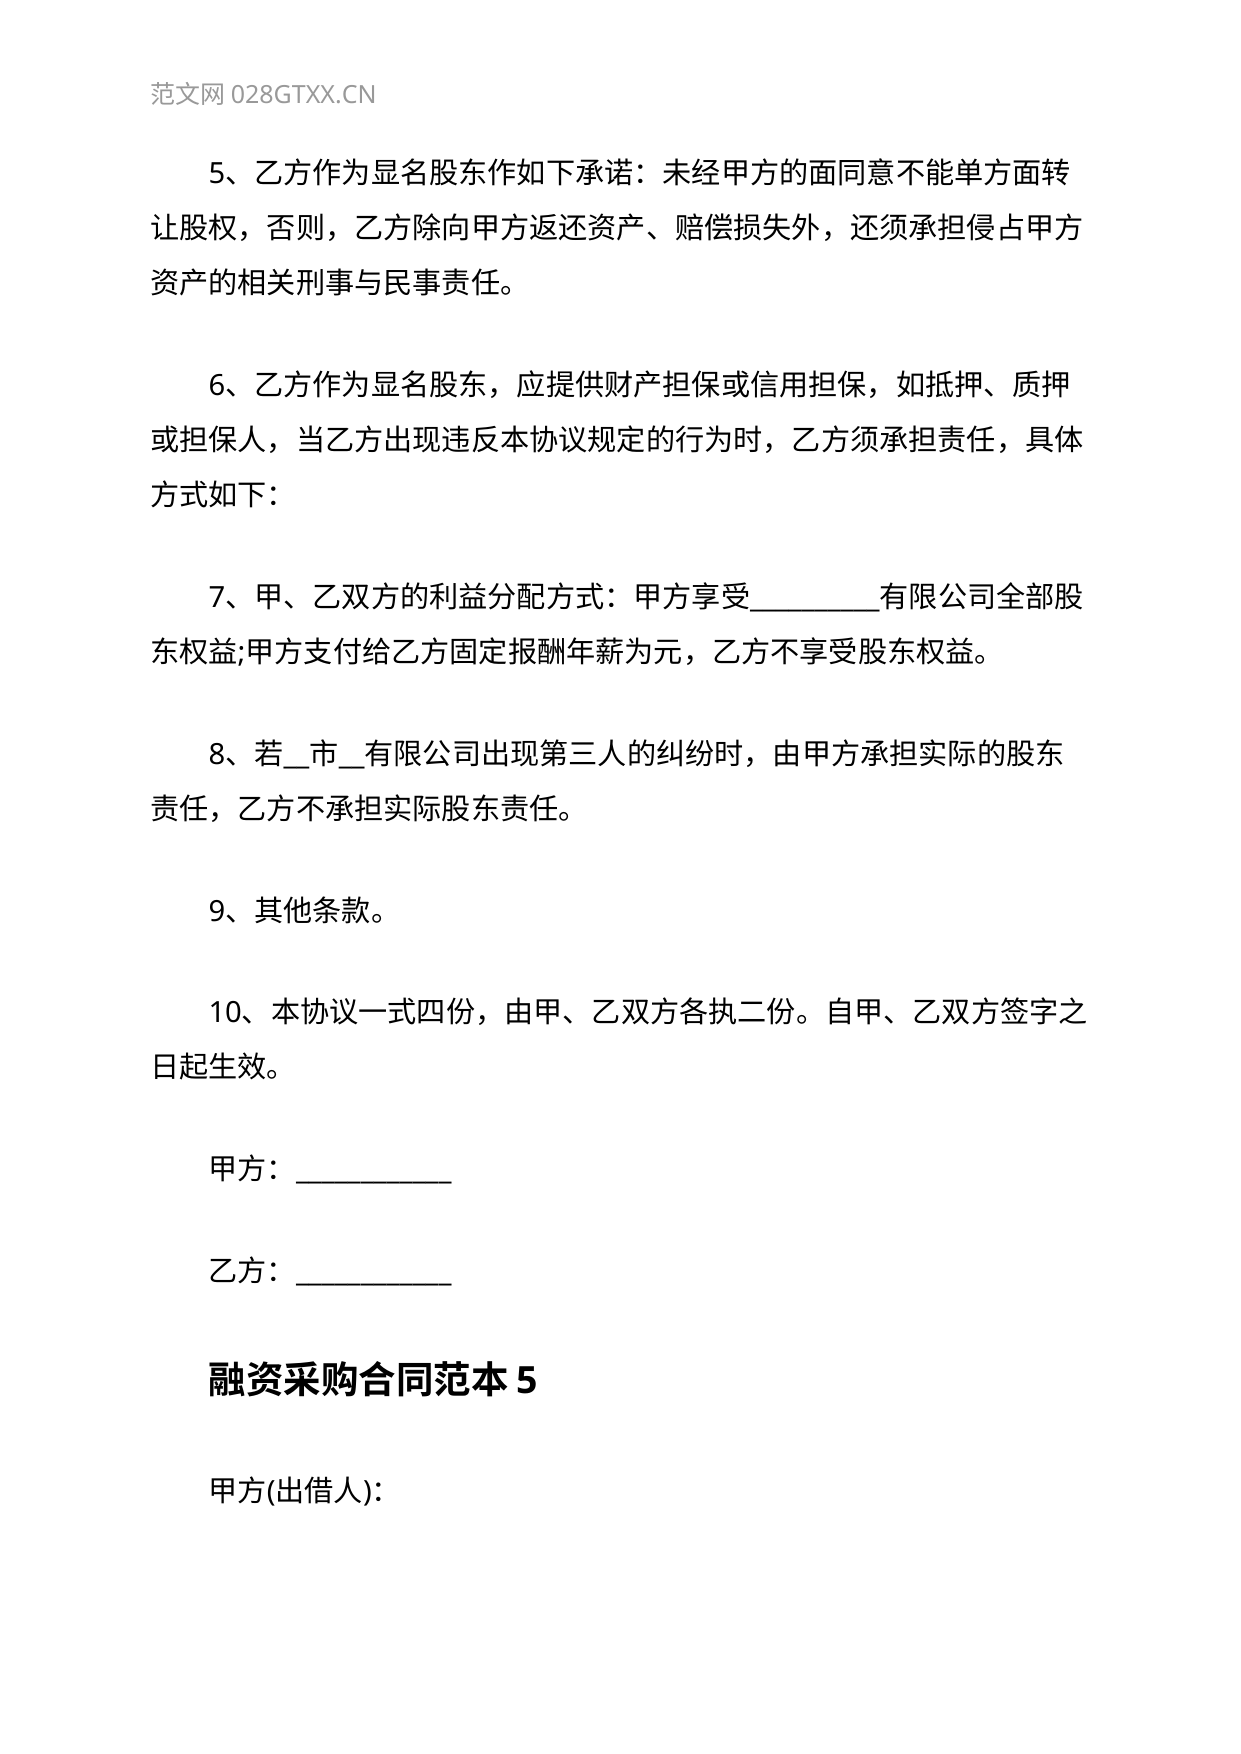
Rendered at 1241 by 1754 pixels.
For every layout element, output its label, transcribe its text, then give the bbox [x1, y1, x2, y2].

text 5、乙方作为显名股东作如下承诺：未经甲方的面同意不能单方面转让股权，否则，乙方除向甲方返还资产、赔偿损失外，还须承担侵占甲方资产的相关刑事与民事责任。 [150, 150, 1090, 302]
text 10、本协议一式四份，由甲、乙双方各执二份。自甲、乙双方签字之日起生效。 [150, 989, 1090, 1086]
text 甲方(出借人)： [150, 1467, 1090, 1510]
text 乙方：____________ [150, 1248, 1090, 1290]
text 9、其他条款。 [150, 887, 1090, 929]
text 融资采购合同范本5 [150, 1350, 1090, 1404]
text 6、乙方作为显名股东，应提供财产担保或信用担保，如抵押、质押或担保人，当乙方出现违反本协议规定的行为时，乙方须承担责任，具体方式如下： [150, 362, 1090, 514]
text 7、甲、乙双方的利益分配方式：甲方享受__________有限公司全部股东权益;甲方支付给乙方固定报酬年薪为元，乙方不享受股东权益。 [150, 573, 1090, 671]
text 甲方：____________ [150, 1146, 1090, 1188]
text 8、若__市__有限公司出现第三人的纠纷时，由甲方承担实际的股东责任，乙方不承担实际股东责任。 [150, 730, 1090, 828]
